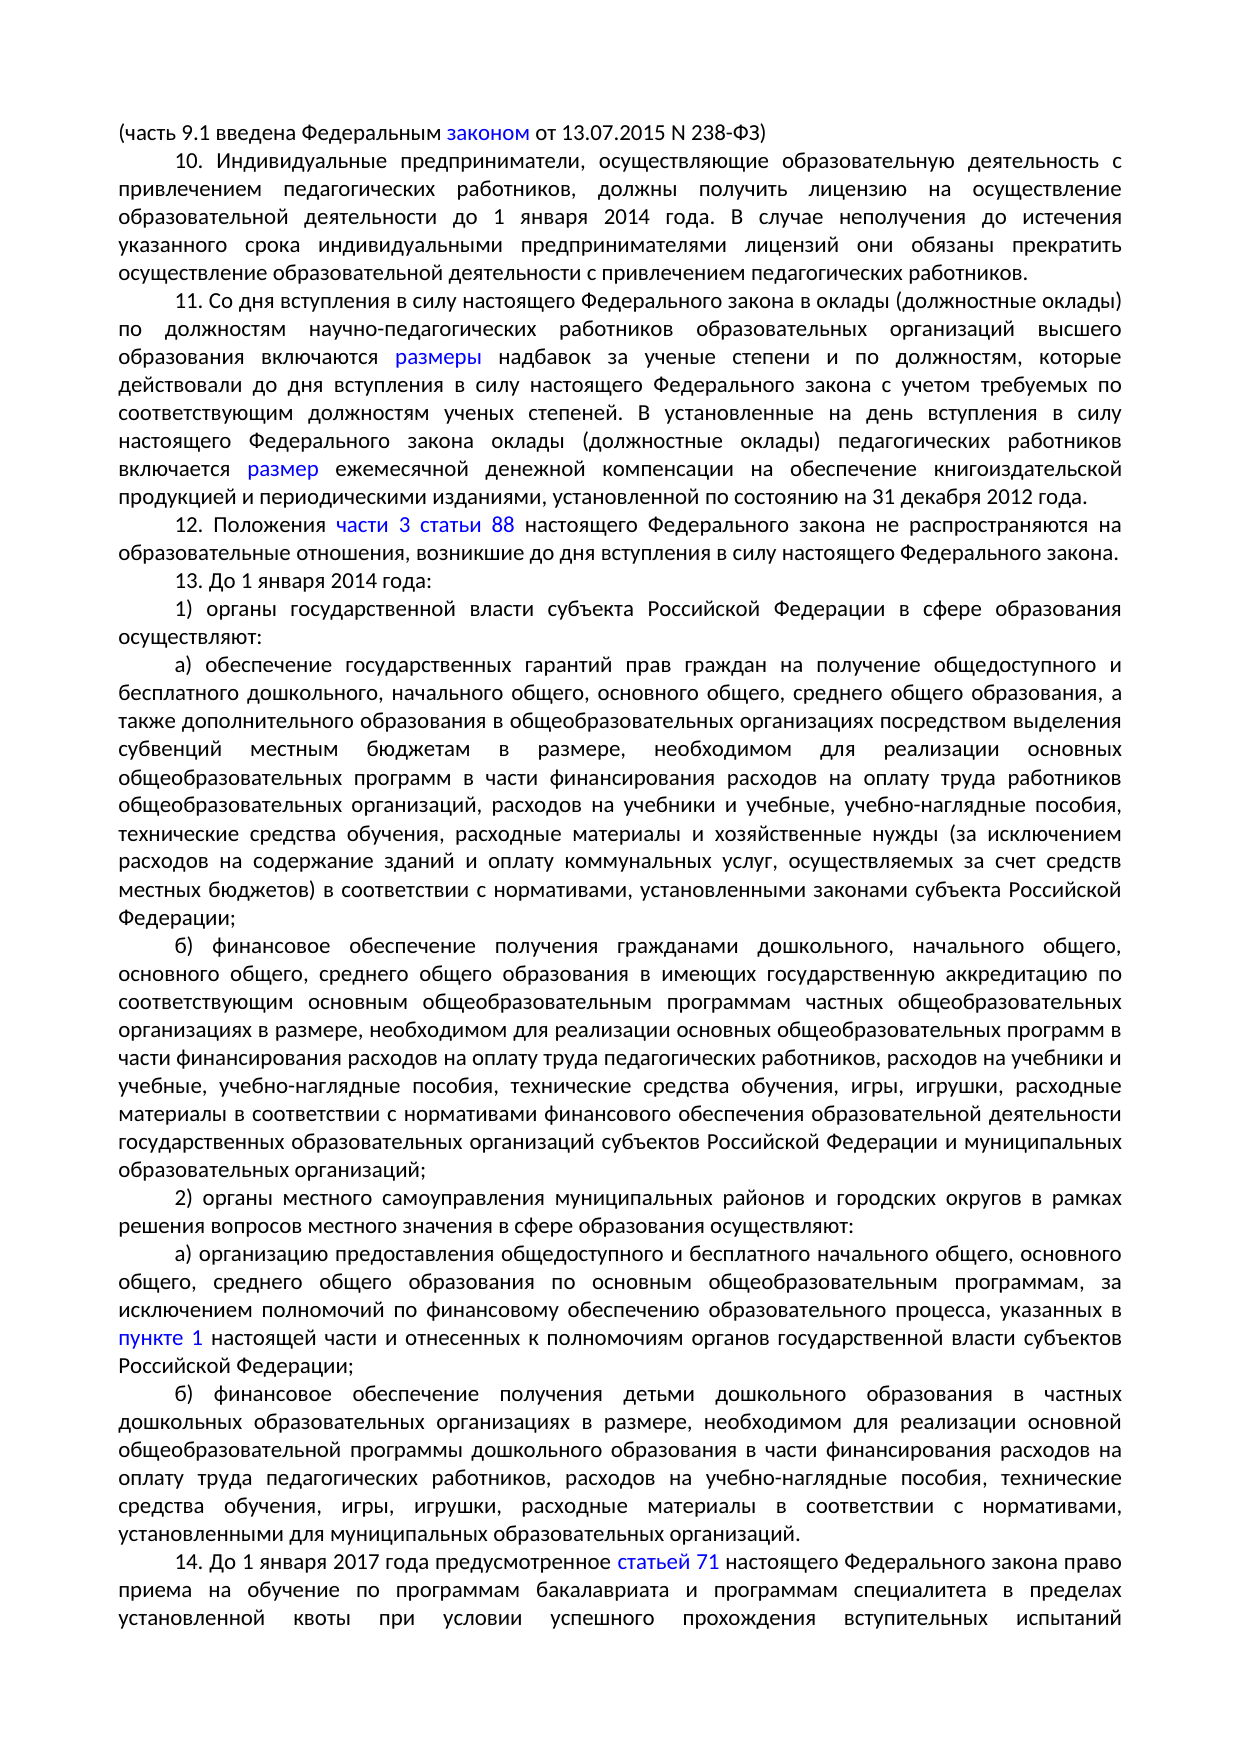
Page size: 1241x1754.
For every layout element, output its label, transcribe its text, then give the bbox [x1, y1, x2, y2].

text а) организацию предоставления общедоступного и бесплатного начального общего, основного общего, среднего общего образования по основным общеобразовательным программам, за исключением полномочий по финансовому обеспечению образовательного процесса, указанных в пункте 1 настоящей части и отнесенных к полномочиям органов государственной власти субъектов Российской Федерации; [118, 1239, 1122, 1379]
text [118, 1547, 1122, 1631]
text (часть 9.1 введена Федеральным законом от 13.07.2015 N 238-ФЗ) [118, 118, 1122, 146]
text а) обеспечение государственных гарантий прав граждан на получение общедоступного и бесплатного дошкольного, начального общего, основного общего, среднего общего образования, а также дополнительного образования в общеобразовательных организациях посредством выделения субвенций местным бюджетам в размере, необходимом для реализации основных общеобразовательных программ в части финансирования расходов на оплату труда работников общеобразовательных организаций, расходов на учебники и учебные, учебно-наглядные пособия, технические средства обучения, расходные материалы и хозяйственные нужды (за исключением расходов на содержание зданий и оплату коммунальных услуг, осуществляемых за счет средств местных бюджетов) в соответствии с нормативами, установленными законами субъекта Российской Федерации; [118, 651, 1122, 931]
text 10. Индивидуальные предприниматели, осуществляющие образовательную деятельность с привлечением педагогических работников, должны получить лицензию на осуществление образовательной деятельности до 1 января 2014 года. В случае неполучения до истечения указанного срока индивидуальными предпринимателями лицензий они обязаны прекратить осуществление образовательной деятельности с привлечением педагогических работников. [118, 146, 1122, 286]
text 2) органы местного самоуправления муниципальных районов и городских округов в рамках решения вопросов местного значения в сфере образования осуществляют: [118, 1183, 1122, 1239]
text 12. Положения части 3 статьи 88 настоящего Федерального закона не распространяются на образовательные отношения, возникшие до дня вступления в силу настоящего Федерального закона. [118, 510, 1122, 566]
text б) финансовое обеспечение получения гражданами дошкольного, начального общего, основного общего, среднего общего образования в имеющих государственную аккредитацию по соответствующим основным общеобразовательным программам частных общеобразовательных организациях в размере, необходимом для реализации основных общеобразовательных программ в части финансирования расходов на оплату труда педагогических работников, расходов на учебники и учебные, учебно-наглядные пособия, технические средства обучения, игры, игрушки, расходные материалы в соответствии с нормативами финансового обеспечения образовательной деятельности государственных образовательных организаций субъектов Российской Федерации и муниципальных образовательных организаций; [118, 931, 1122, 1183]
text б) финансовое обеспечение получения детьми дошкольного образования в частных дошкольных образовательных организациях в размере, необходимом для реализации основной общеобразовательной программы дошкольного образования в части финансирования расходов на оплату труда педагогических работников, расходов на учебно-наглядные пособия, технические средства обучения, игры, игрушки, расходные материалы в соответствии с нормативами, установленными для муниципальных образовательных организаций. [118, 1379, 1122, 1547]
text 1) органы государственной власти субъекта Российской Федерации в сфере образования осуществляют: [118, 594, 1122, 651]
text 13. До 1 января 2014 года: [118, 566, 1122, 594]
text 11. Со дня вступления в силу настоящего Федерального закона в оклады (должностные оклады) по должностям научно-педагогических работников образовательных организаций высшего образования включаются размеры надбавок за ученые степени и по должностям, которые действовали до дня вступления в силу настоящего Федерального закона с учетом требуемых по соответствующим должностям ученых степеней. В установленные на день вступления в силу настоящего Федерального закона оклады (должностные оклады) педагогических работников включается размер ежемесячной денежной компенсации на обеспечение книгоиздательской продукцией и периодическими изданиями, установленной по состоянию на 31 декабря 2012 года. [118, 286, 1122, 510]
